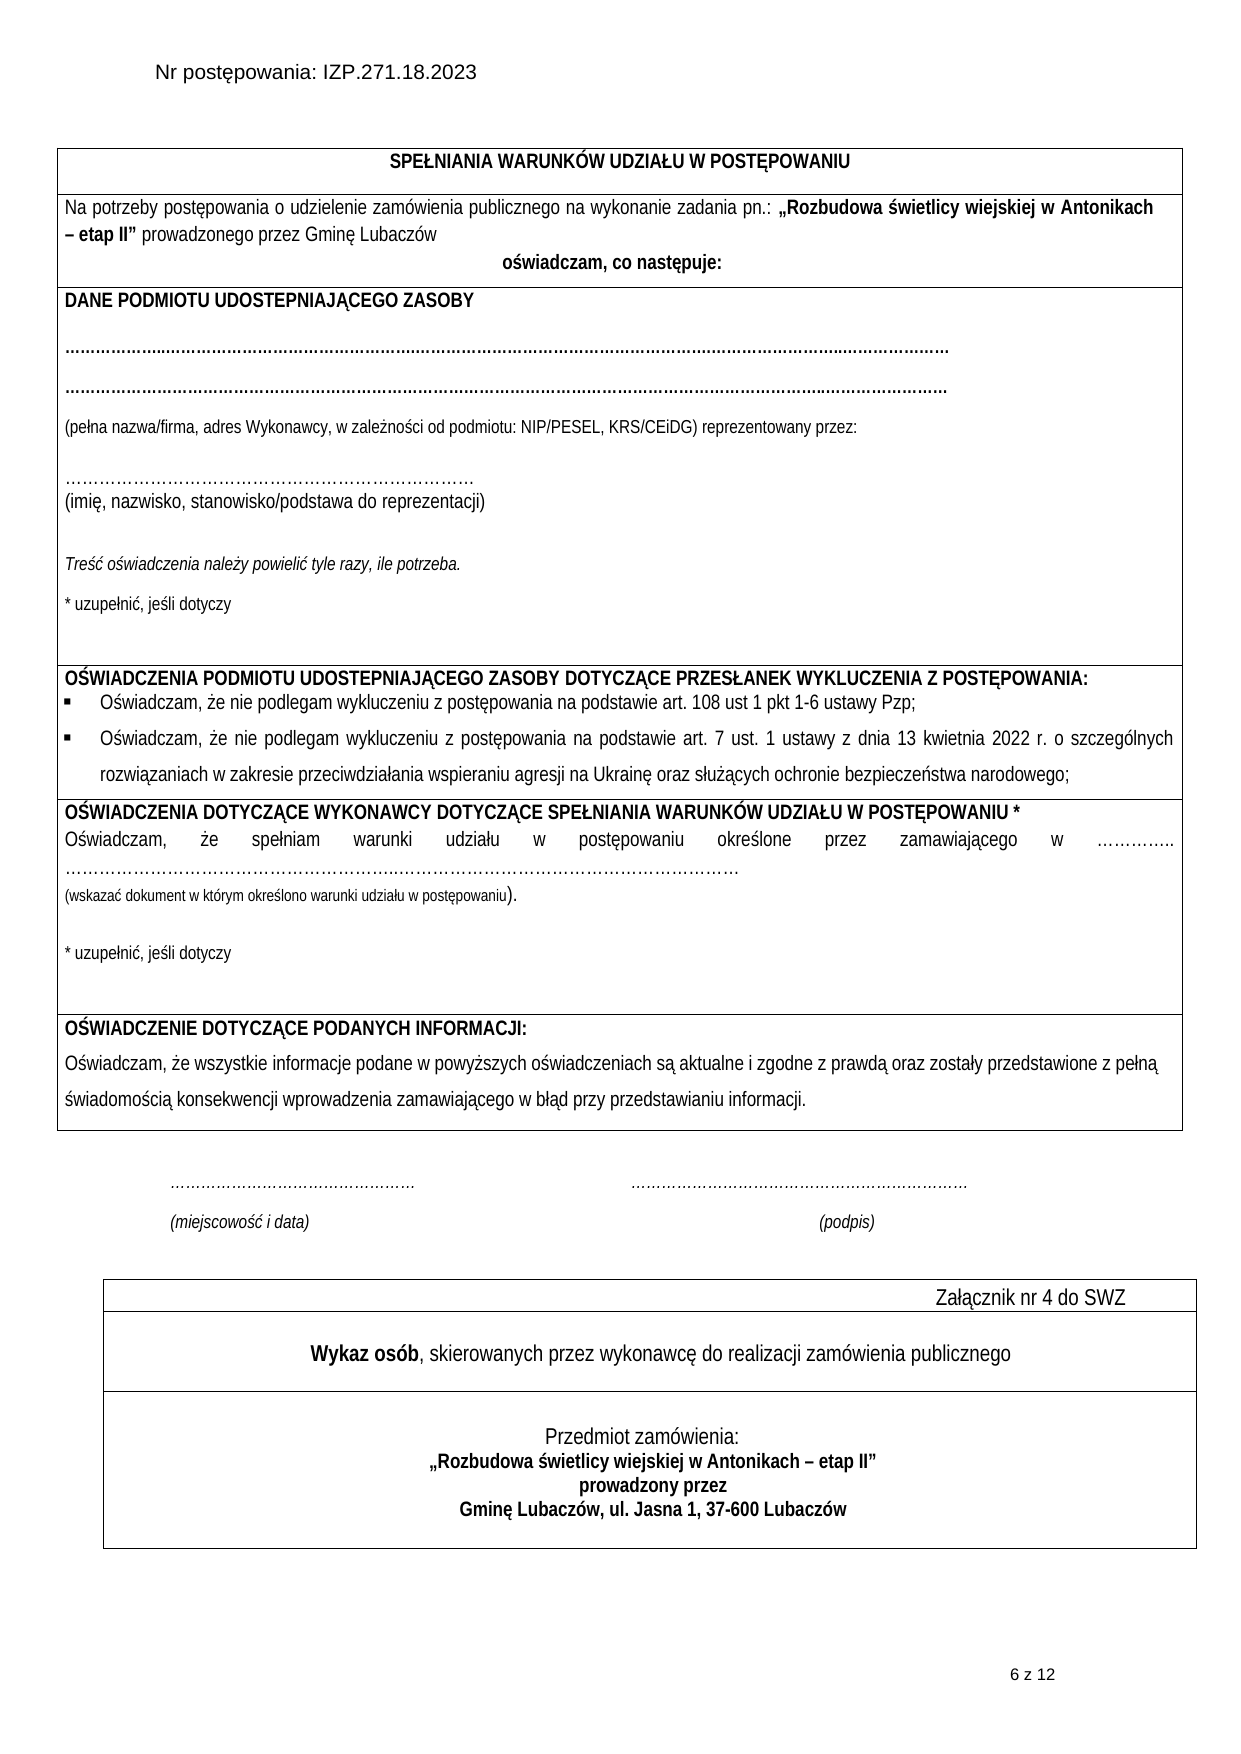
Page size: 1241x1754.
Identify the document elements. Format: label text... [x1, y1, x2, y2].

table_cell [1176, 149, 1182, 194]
table_header Załącznik nr 4 do SWZ [104, 1280, 1196, 1311]
table_cell OŚWIADCZENIA DOTYCZĄCE WYKONAWCY DOTYCZĄCE SPEŁNIANIA WARUNKÓW UDZIAŁU W POSTĘPOWANIU * Oświadczam, że spełniam warunki udziału w postępowaniu określone przez zamawiającego w …………..…………………………………………………..…………………………………………………… (wskazać dokument w którym określono warunki udziału w postępowaniu). * uzupełnić, jeśli dotyczy [58, 800, 1182, 1014]
table_header ………………………………………………………… (podpis) [620, 1171, 1092, 1254]
table_cell DANE PODMIOTU UDOSTEPNIAJĄCEGO ZASOBY ………………..………………………………………….………………………………………………….……………………..………………… …………………………………………………………………………………………………………………………………..…………………… (pełna nazwa/firma, adres Wykonawcy, w zależności od podmiotu: NIP/PESEL, KRS/CEiDG) reprezentowany przez: ……………………………………………………………… (imię, nazwisko, stanowisko/podstawa do reprezentacji) Treść oświadczenia należy powielić tyle razy, ile potrzeba. * uzupełnić, jeśli dotyczy [58, 288, 1182, 665]
table_header ………………………………………… (miejscowość i data) [159, 1171, 619, 1254]
table_cell OŚWIADCZENIE DOTYCZĄCE PODANYCH INFORMACJI: Oświadczam, że wszystkie informacje podane w powyższych oświadczeniach są aktualne i zgodne z prawdą oraz zostały przedstawione z pełną świadomością konsekwencji wprowadzenia zamawiającego w błąd przy przedstawianiu informacji. [58, 1015, 1182, 1130]
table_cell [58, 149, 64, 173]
table_cell Wykaz osób, skierowanych przez wykonawcę do realizacji zamówienia publicznego [104, 1312, 1196, 1391]
table_cell Przedmiot zamówienia: „Rozbudowa świetlicy wiejskiej w Antonikach – etap II” prowadzony przez Gminę Lubaczów, ul. Jasna 1, 37-600 Lubaczów [104, 1392, 1196, 1548]
table_cell Na potrzeby postępowania o udzielenie zamówienia publicznego na wykonanie zadania pn.: „Rozbudowa świetlicy wiejskiej w Antonikach – etap II” prowadzonego przez Gminę Lubaczów oświadczam, co następuje: [58, 195, 1182, 287]
table_cell OŚWIADCZENIA PODMIOTU UDOSTEPNIAJĄCEGO ZASOBY DOTYCZĄCE PRZESŁANEK WYKLUCZENIA Z POSTĘPOWANIA: Oświadczam, że nie podlegam wykluczeniu z postępowania na podstawie art. 108 ust 1 pkt 1-6 ustawy Pzp; Oświadczam, że nie podlegam wykluczeniu z postępowania na podstawie art. 7 ust. 1 ustawy z dnia 13 kwietnia 2022 r. o szczególnych rozwiązaniach w zakresie przeciwdziałania wspieraniu agresji na Ukrainę oraz służących ochronie bezpieczeństwa narodowego; [58, 666, 1182, 799]
